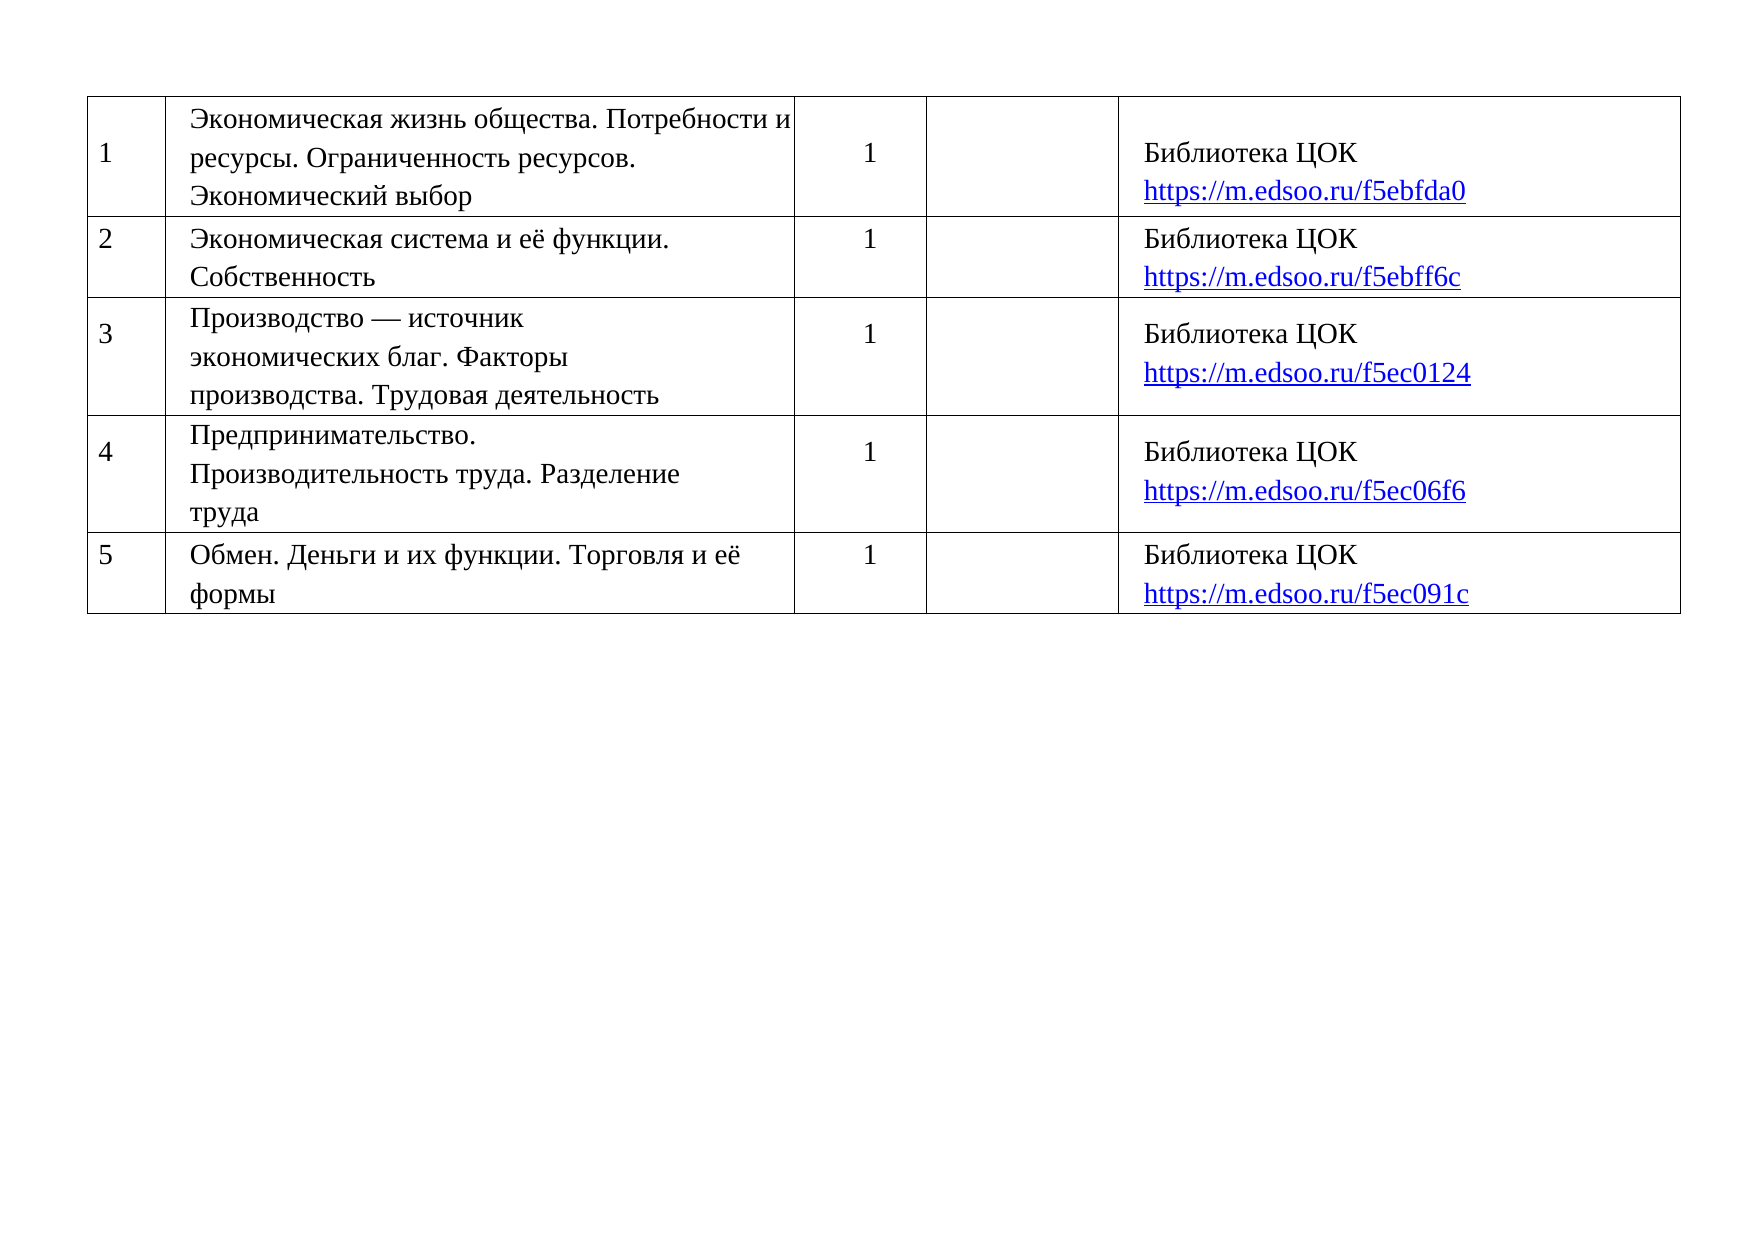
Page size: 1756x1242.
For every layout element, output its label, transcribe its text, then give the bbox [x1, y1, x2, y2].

table_cell 2 [88, 217, 165, 297]
table_cell Обмен. Деньги и их функции. Торговля и её формы [166, 533, 794, 613]
table_cell Экономическая система и её функции. Собственность [166, 217, 794, 297]
table_cell Библиотека ЦОК https://m.edsoo.ru/f5ec0124 [1119, 298, 1680, 414]
table_cell [927, 217, 1118, 297]
table_cell 1 [795, 533, 926, 613]
table_cell 1 [795, 298, 926, 414]
table_cell 3 [88, 298, 165, 414]
table_cell Библиотека ЦОК https://m.edsoo.ru/f5ec091c [1119, 533, 1680, 613]
table_cell [927, 416, 1118, 532]
table_cell [927, 97, 1118, 216]
table_cell Библиотека ЦОК https://m.edsoo.ru/f5ebfda0 [1119, 97, 1680, 216]
table_cell Экономическая жизнь общества. Потребности и ресурсы. Ограниченность ресурсов. Экономический выбор [166, 97, 794, 216]
table_cell Производство — источник экономических благ. Факторы производства. Трудовая деятельность [166, 298, 794, 414]
table_cell [927, 298, 1118, 414]
table_cell 1 [795, 416, 926, 532]
table_cell 4 [88, 416, 165, 532]
table_cell [927, 533, 1118, 613]
table_cell 1 [795, 217, 926, 297]
table_cell Библиотека ЦОК https://m.edsoo.ru/f5ec06f6 [1119, 416, 1680, 532]
table_cell 1 [795, 97, 926, 216]
table_cell Библиотека ЦОК https://m.edsoo.ru/f5ebff6c [1119, 217, 1680, 297]
table_cell 1 [88, 97, 165, 216]
table_cell Предпринимательство. Производительность труда. Разделение труда [166, 416, 794, 532]
table_cell 5 [88, 533, 165, 613]
